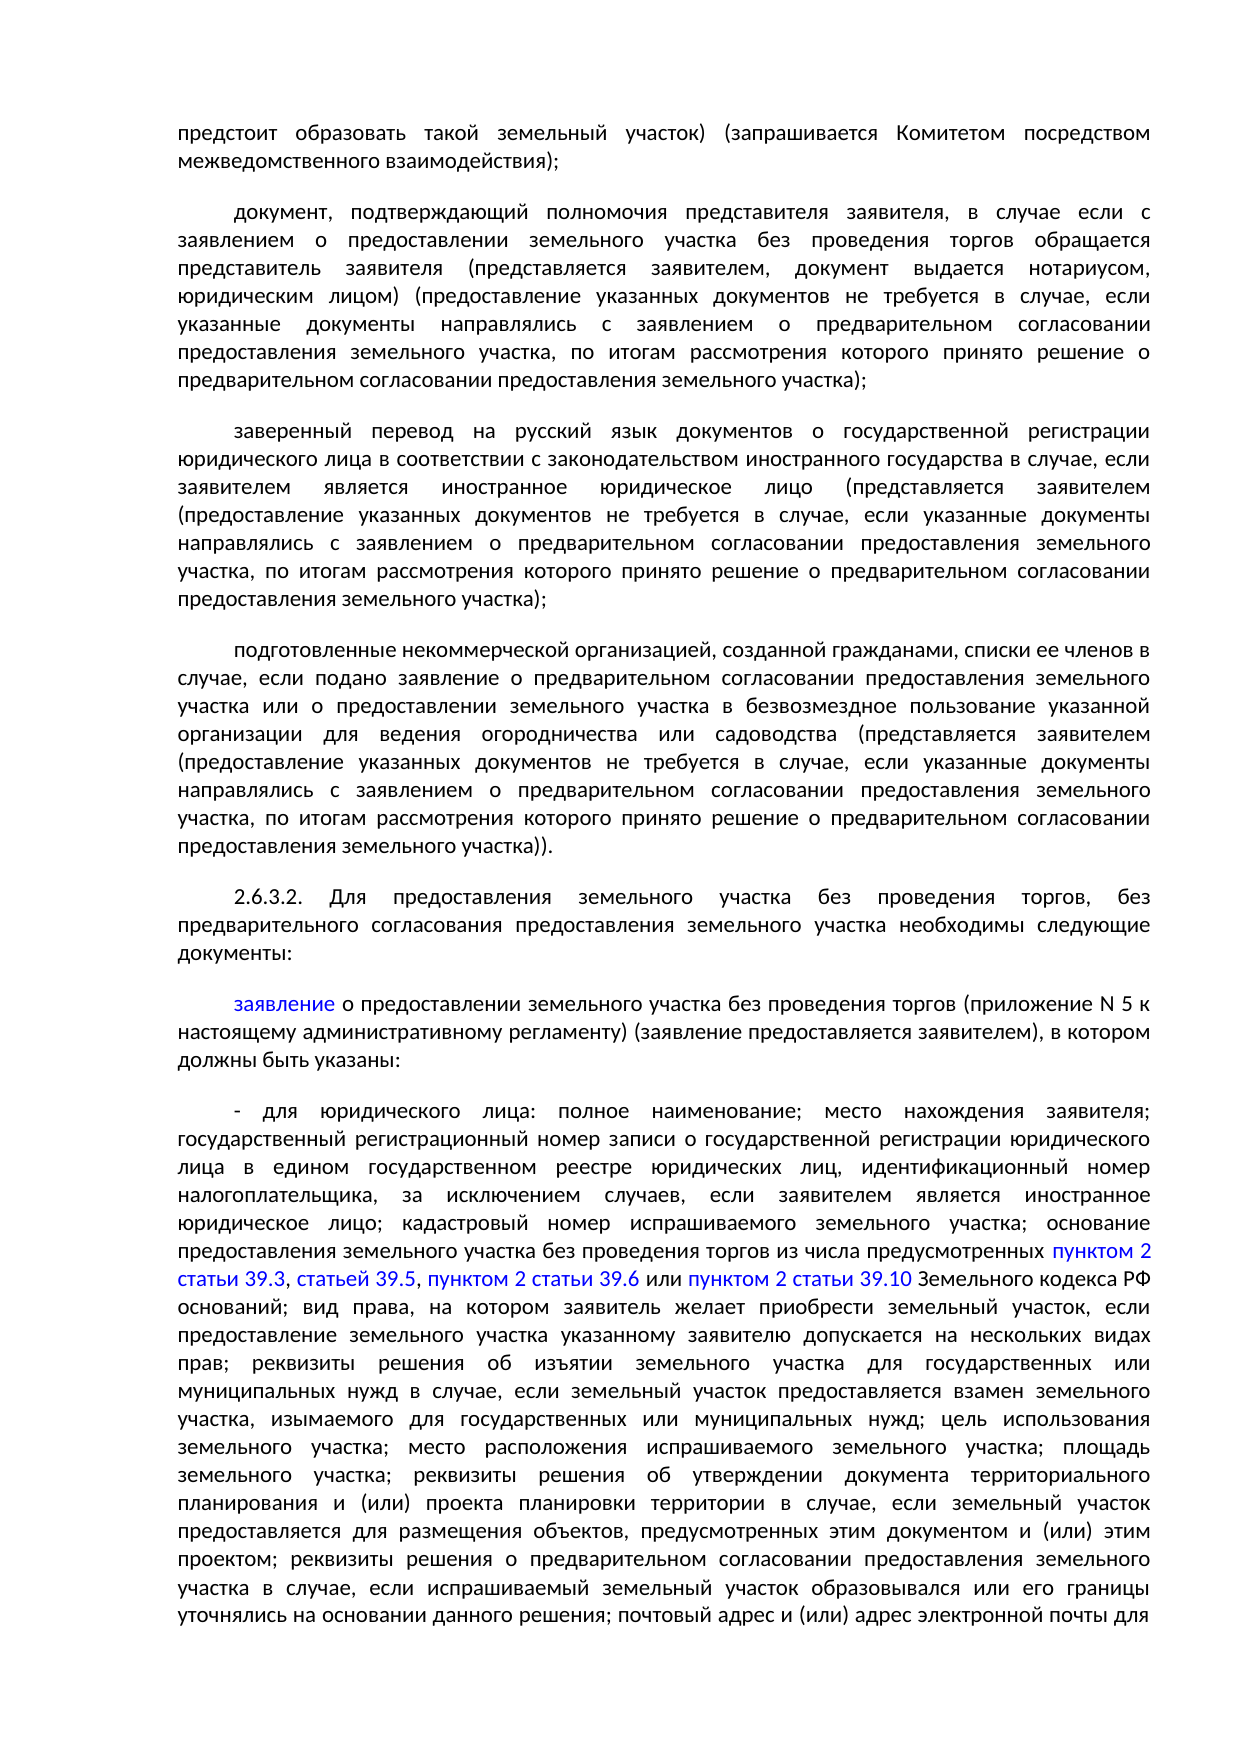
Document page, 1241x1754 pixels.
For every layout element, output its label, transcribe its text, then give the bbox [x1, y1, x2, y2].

text подготовленные некоммерческой организацией, созданной гражданами, списки ее членов в случае, если подано заявление о предварительном согласовании предоставления земельного участка или о предоставлении земельного участка в безвозмездное пользование указанной организации для ведения огородничества или садоводства (представляется заявителем (предоставление указанных документов не требуется в случае, если указанные документы направлялись с заявлением о предварительном согласовании предоставления земельного участка, по итогам рассмотрения которого принято решение о предварительном согласовании предоставления земельного участка)). [177, 635, 1152, 859]
text документ, подтверждающий полномочия представителя заявителя, в случае если с заявлением о предоставлении земельного участка без проведения торгов обращается представитель заявителя (представляется заявителем, документ выдается нотариусом, юридическим лицом) (предоставление указанных документов не требуется в случае, если указанные документы направлялись с заявлением о предварительном согласовании предоставления земельного участка, по итогам рассмотрения которого принято решение о предварительном согласовании предоставления земельного участка); [177, 197, 1152, 393]
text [177, 118, 1152, 174]
text заявление о предоставлении земельного участка без проведения торгов (приложение N 5 к настоящему административному регламенту) (заявление предоставляется заявителем), в котором должны быть указаны: [177, 989, 1152, 1073]
text 2.6.3.2. Для предоставления земельного участка без проведения торгов, без предварительного согласования предоставления земельного участка необходимы следующие документы: [177, 882, 1152, 966]
text заверенный перевод на русский язык документов о государственной регистрации юридического лица в соответствии с законодательством иностранного государства в случае, если заявителем является иностранное юридическое лицо (представляется заявителем (предоставление указанных документов не требуется в случае, если указанные документы направлялись с заявлением о предварительном согласовании предоставления земельного участка, по итогам рассмотрения которого принято решение о предварительном согласовании предоставления земельного участка); [177, 416, 1152, 612]
